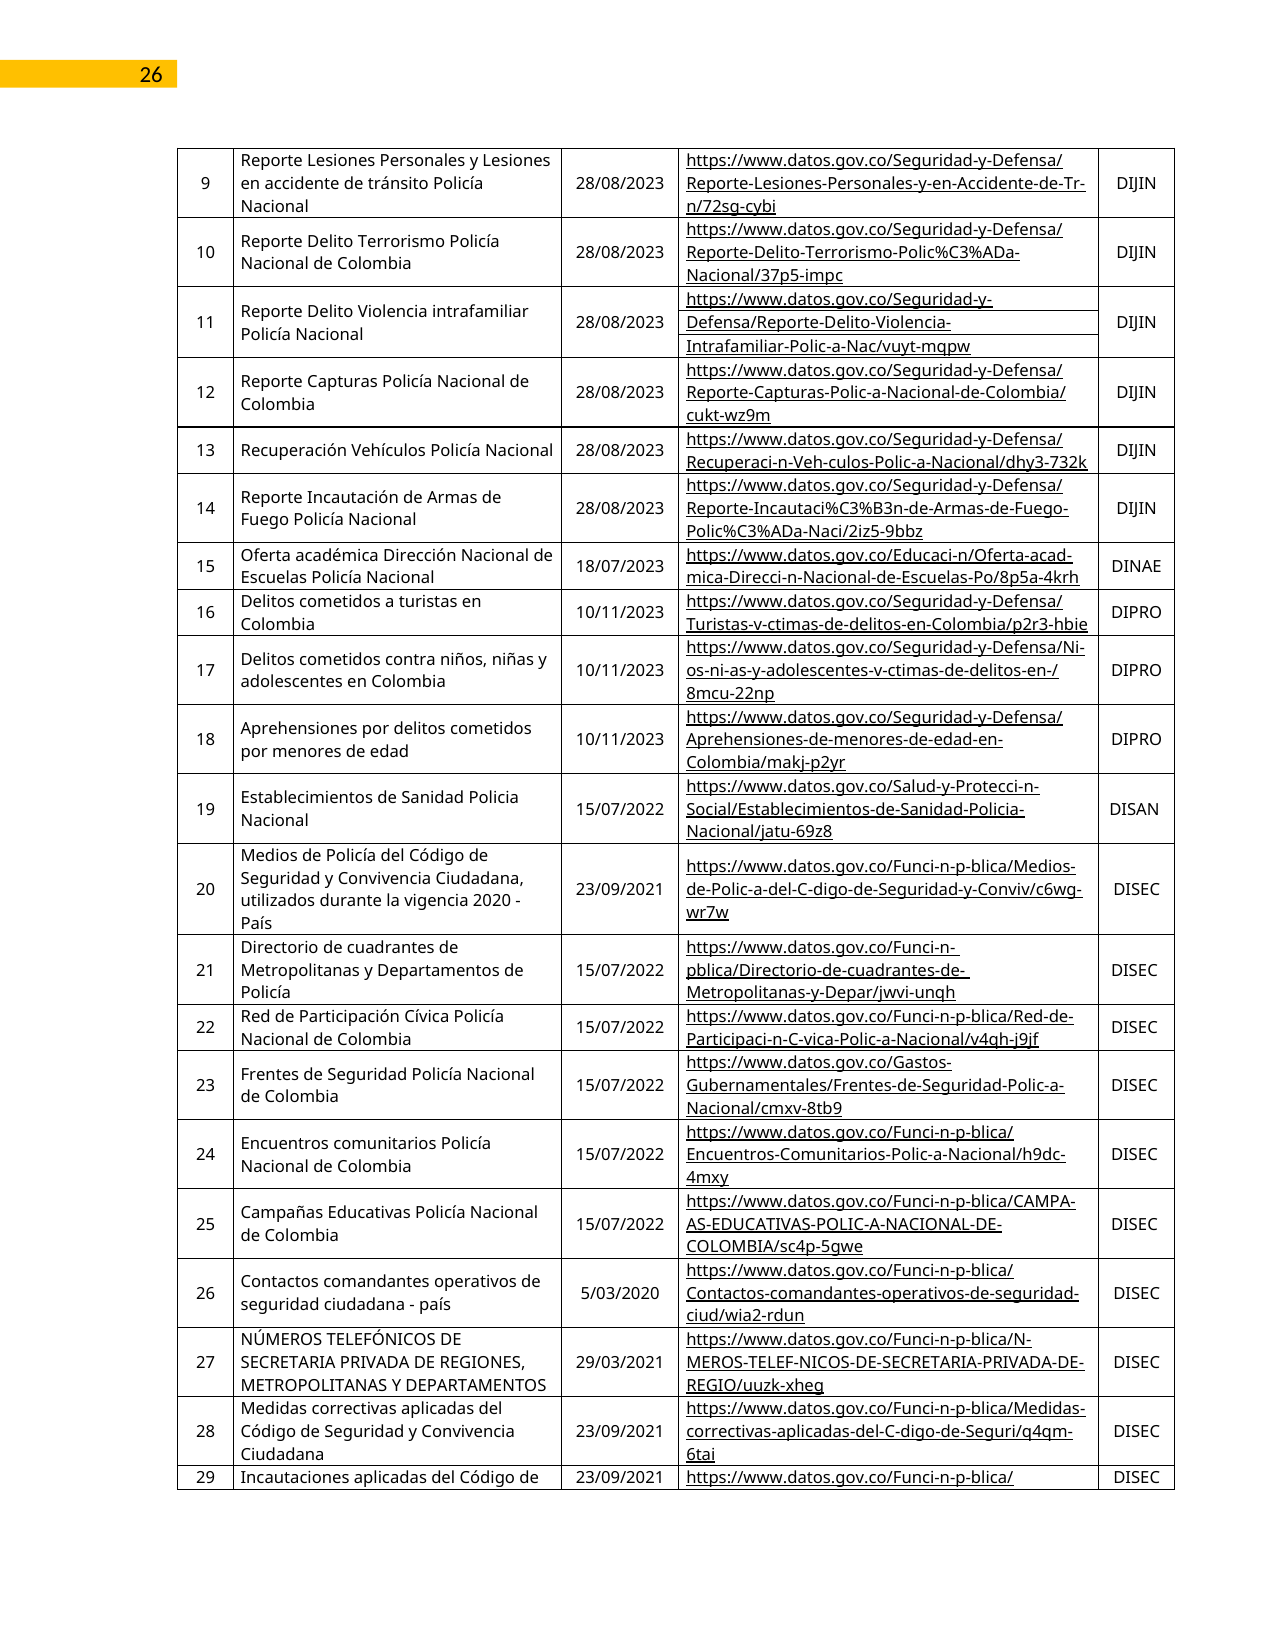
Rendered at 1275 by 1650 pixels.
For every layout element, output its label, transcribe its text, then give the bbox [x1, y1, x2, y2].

table_cell Encuentros comunitarios Policía Nacional de Colombia [234, 1120, 561, 1188]
table_cell Directorio de cuadrantes de Metropolitanas y Departamentos de Policía [234, 935, 561, 1003]
table_cell 17 [178, 636, 233, 704]
table_cell https://www.datos.gov.co/Seguridad-y-Defensa/Turistas-v-ctimas-de-delitos-en-Colombia/p2r3-hbie [679, 590, 1098, 635]
table_cell Aprehensiones por delitos cometidos por menores de edad [234, 705, 561, 773]
table_cell Medidas correctivas aplicadas del Código de Seguridad y Convivencia Ciudadana [234, 1397, 561, 1465]
table_cell DISAN [1099, 774, 1174, 842]
table_cell DISEC [1099, 1397, 1174, 1465]
table_cell DIJIN [1099, 474, 1174, 542]
table_cell DISEC [1099, 1259, 1174, 1327]
table_cell DISEC [1099, 1120, 1174, 1188]
table_cell DISEC [1099, 1189, 1174, 1257]
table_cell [679, 1466, 1098, 1489]
table_cell 10 [178, 218, 233, 286]
table_cell Contactos comandantes operativos de seguridad ciudadana - país [234, 1259, 561, 1327]
table_cell 15/07/2022 [562, 1005, 678, 1050]
table_cell 28/08/2023 [562, 218, 678, 286]
table_cell 28/08/2023 [562, 358, 678, 426]
table_cell https://www.datos.gov.co/Funci-n-p-blica/Contactos-comandantes-operativos-de-seguridad-ciud/wia2-rdun [679, 1259, 1098, 1327]
table_cell Oferta académica Dirección Nacional de Escuelas Policía Nacional [234, 543, 561, 588]
table_cell https://www.datos.gov.co/Seguridad-y-Defensa/Recuperaci-n-Veh-culos-Polic-a-Nacional/dhy3-732k [679, 428, 1098, 473]
table_cell https://www.datos.gov.co/Funci-n-p-blica/Medidas-correctivas-aplicadas-del-C-digo-de-Seguri/q4qm-6tai [679, 1397, 1098, 1465]
table_cell Establecimientos de Sanidad Policia Nacional [234, 774, 561, 842]
table_cell DIPRO [1099, 705, 1174, 773]
table_cell Delitos cometidos a turistas en Colombia [234, 590, 561, 635]
table_cell DIJIN [1099, 149, 1174, 217]
table_cell 15/07/2022 [562, 1189, 678, 1257]
table_cell 25 [178, 1189, 233, 1257]
table_cell Delitos cometidos contra niños, niñas y adolescentes en Colombia [234, 636, 561, 704]
table_cell https://www.datos.gov.co/Funci-n-p-blica/N-MEROS-TELEF-NICOS-DE-SECRETARIA-PRIVADA-DE-REGIO/uuzk-xheg [679, 1328, 1098, 1396]
table_cell https://www.datos.gov.co/Educaci-n/Oferta-acad-mica-Direcci-n-Nacional-de-Escuelas-Po/8p5a-4krh [679, 543, 1098, 588]
table_cell 11 [178, 287, 233, 357]
table_cell 9 [178, 149, 233, 217]
table_cell 24 [178, 1120, 233, 1188]
table_cell 28/08/2023 [562, 149, 678, 217]
table_cell DISEC [1099, 1466, 1174, 1489]
table_cell DIPRO [1099, 590, 1174, 635]
table_cell Frentes de Seguridad Policía Nacional de Colombia [234, 1051, 561, 1119]
table_cell https://www.datos.gov.co/Gastos-Gubernamentales/Frentes-de-Seguridad-Polic-a-Nacional/cmxv-8tb9 [679, 1051, 1098, 1119]
table_cell DIJIN [1099, 218, 1174, 286]
table_cell Reporte Capturas Policía Nacional de Colombia [234, 358, 561, 426]
table_cell Reporte Incautación de Armas de Fuego Policía Nacional [234, 474, 561, 542]
table_cell https://www.datos.gov.co/Seguridad-y-Defensa/Aprehensiones-de-menores-de-edad-en-Colombia/makj-p2yr [679, 705, 1098, 773]
table_cell Reporte Delito Violencia intrafamiliar Policía Nacional [234, 287, 561, 357]
table_cell DIJIN [1099, 358, 1174, 426]
table_cell 26 [178, 1259, 233, 1327]
table_cell Reporte Delito Terrorismo Policía Nacional de Colombia [234, 218, 561, 286]
table_cell https://www.datos.gov.co/Funci-n-p-blica/Medios-de-Polic-a-del-C-digo-de-Seguridad-y-Conviv/c6wg-wr7w [679, 844, 1098, 934]
table_cell https://www.datos.gov.co/Funci-n-p-blica/Encuentros-Comunitarios-Polic-a-Nacional/h9dc-4mxy [679, 1120, 1098, 1188]
table_cell 10/11/2023 [562, 705, 678, 773]
table_cell https://www.datos.gov.co/Seguridad-y- [679, 287, 1098, 310]
table_cell 18 [178, 705, 233, 773]
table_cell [234, 1466, 561, 1489]
table_cell 21 [178, 935, 233, 1003]
table_cell 23/09/2021 [562, 1397, 678, 1465]
table_cell Intrafamiliar-Polic-a-Nac/vuyt-mqpw [679, 335, 1098, 357]
table_cell 15/07/2022 [562, 774, 678, 842]
table_cell 23/09/2021 [562, 1466, 678, 1489]
table_cell 5/03/2020 [562, 1259, 678, 1327]
table_cell Defensa/Reporte-Delito-Violencia- [679, 311, 1098, 333]
table_cell DISEC [1099, 935, 1174, 1003]
table_cell 15 [178, 543, 233, 588]
table_cell Recuperación Vehículos Policía Nacional [234, 428, 561, 473]
table_cell DISEC [1099, 844, 1174, 934]
table_cell NÚMEROS TELEFÓNICOS DE SECRETARIA PRIVADA DE REGIONES, METROPOLITANAS Y DEPARTAMENTOS [234, 1328, 561, 1396]
table_cell 12 [178, 358, 233, 426]
table_cell https://www.datos.gov.co/Seguridad-y-Defensa/Reporte-Lesiones-Personales-y-en-Accidente-de-Tr-n/72sg-cybi [679, 149, 1098, 217]
table_cell 23/09/2021 [562, 844, 678, 934]
table_cell Red de Participación Cívica Policía Nacional de Colombia [234, 1005, 561, 1050]
table_cell 20 [178, 844, 233, 934]
table_cell DIJIN [1099, 428, 1174, 473]
table_cell Campañas Educativas Policía Nacional de Colombia [234, 1189, 561, 1257]
table_cell Medios de Policía del Código de Seguridad y Convivencia Ciudadana, utilizados durante la vigencia 2020 - País [234, 844, 561, 934]
table_cell DINAE [1099, 543, 1174, 588]
table_cell https://www.datos.gov.co/Salud-y-Protecci-n-Social/Establecimientos-de-Sanidad-Policia-Nacional/jatu-69z8 [679, 774, 1098, 842]
table_cell 18/07/2023 [562, 543, 678, 588]
table_cell https://www.datos.gov.co/Seguridad-y-Defensa/Reporte-Delito-Terrorismo-Polic%C3%ADa-Nacional/37p5-impc [679, 218, 1098, 286]
table_cell DISEC [1099, 1328, 1174, 1396]
table_cell https://www.datos.gov.co/Seguridad-y-Defensa/Reporte-Capturas-Polic-a-Nacional-de-Colombia/cukt-wz9m [679, 358, 1098, 426]
table_cell Reporte Lesiones Personales y Lesiones en accidente de tránsito Policía Nacional [234, 149, 561, 217]
table_cell https://www.datos.gov.co/Funci-n- pblica/Directorio-de-cuadrantes-de- Metropolitanas-y-Depar/jwvi-unqh [679, 935, 1098, 1003]
table_cell 15/07/2022 [562, 935, 678, 1003]
table_cell DISEC [1099, 1051, 1174, 1119]
table_cell 28/08/2023 [562, 428, 678, 473]
table_cell https://www.datos.gov.co/Funci-n-p-blica/CAMPA-AS-EDUCATIVAS-POLIC-A-NACIONAL-DE-COLOMBIA/sc4p-5gwe [679, 1189, 1098, 1257]
table_cell 29/03/2021 [562, 1328, 678, 1396]
table_cell 28/08/2023 [562, 474, 678, 542]
table_cell 15/07/2022 [562, 1120, 678, 1188]
table_cell 23 [178, 1051, 233, 1119]
table_cell 13 [178, 428, 233, 473]
table_cell 10/11/2023 [562, 636, 678, 704]
table_cell DIPRO [1099, 636, 1174, 704]
table_cell 19 [178, 774, 233, 842]
table_cell 28/08/2023 [562, 287, 678, 357]
table_cell https://www.datos.gov.co/Seguridad-y-Defensa/Ni-os-ni-as-y-adolescentes-v-ctimas-de-delitos-en-/8mcu-22np [679, 636, 1098, 704]
table_cell DISEC [1099, 1005, 1174, 1050]
table_cell 28 [178, 1397, 233, 1465]
table_cell https://www.datos.gov.co/Funci-n-p-blica/Red-de-Participaci-n-C-vica-Polic-a-Nacional/v4qh-j9jf [679, 1005, 1098, 1050]
table_cell https://www.datos.gov.co/Seguridad-y-Defensa/Reporte-Incautaci%C3%B3n-de-Armas-de-Fuego-Polic%C3%ADa-Naci/2iz5-9bbz [679, 474, 1098, 542]
table_cell 16 [178, 590, 233, 635]
table_cell 10/11/2023 [562, 590, 678, 635]
table_cell 27 [178, 1328, 233, 1396]
table_cell 29 [178, 1466, 233, 1489]
table_cell 15/07/2022 [562, 1051, 678, 1119]
table_cell 22 [178, 1005, 233, 1050]
table_cell 14 [178, 474, 233, 542]
table_cell DIJIN [1099, 287, 1174, 357]
